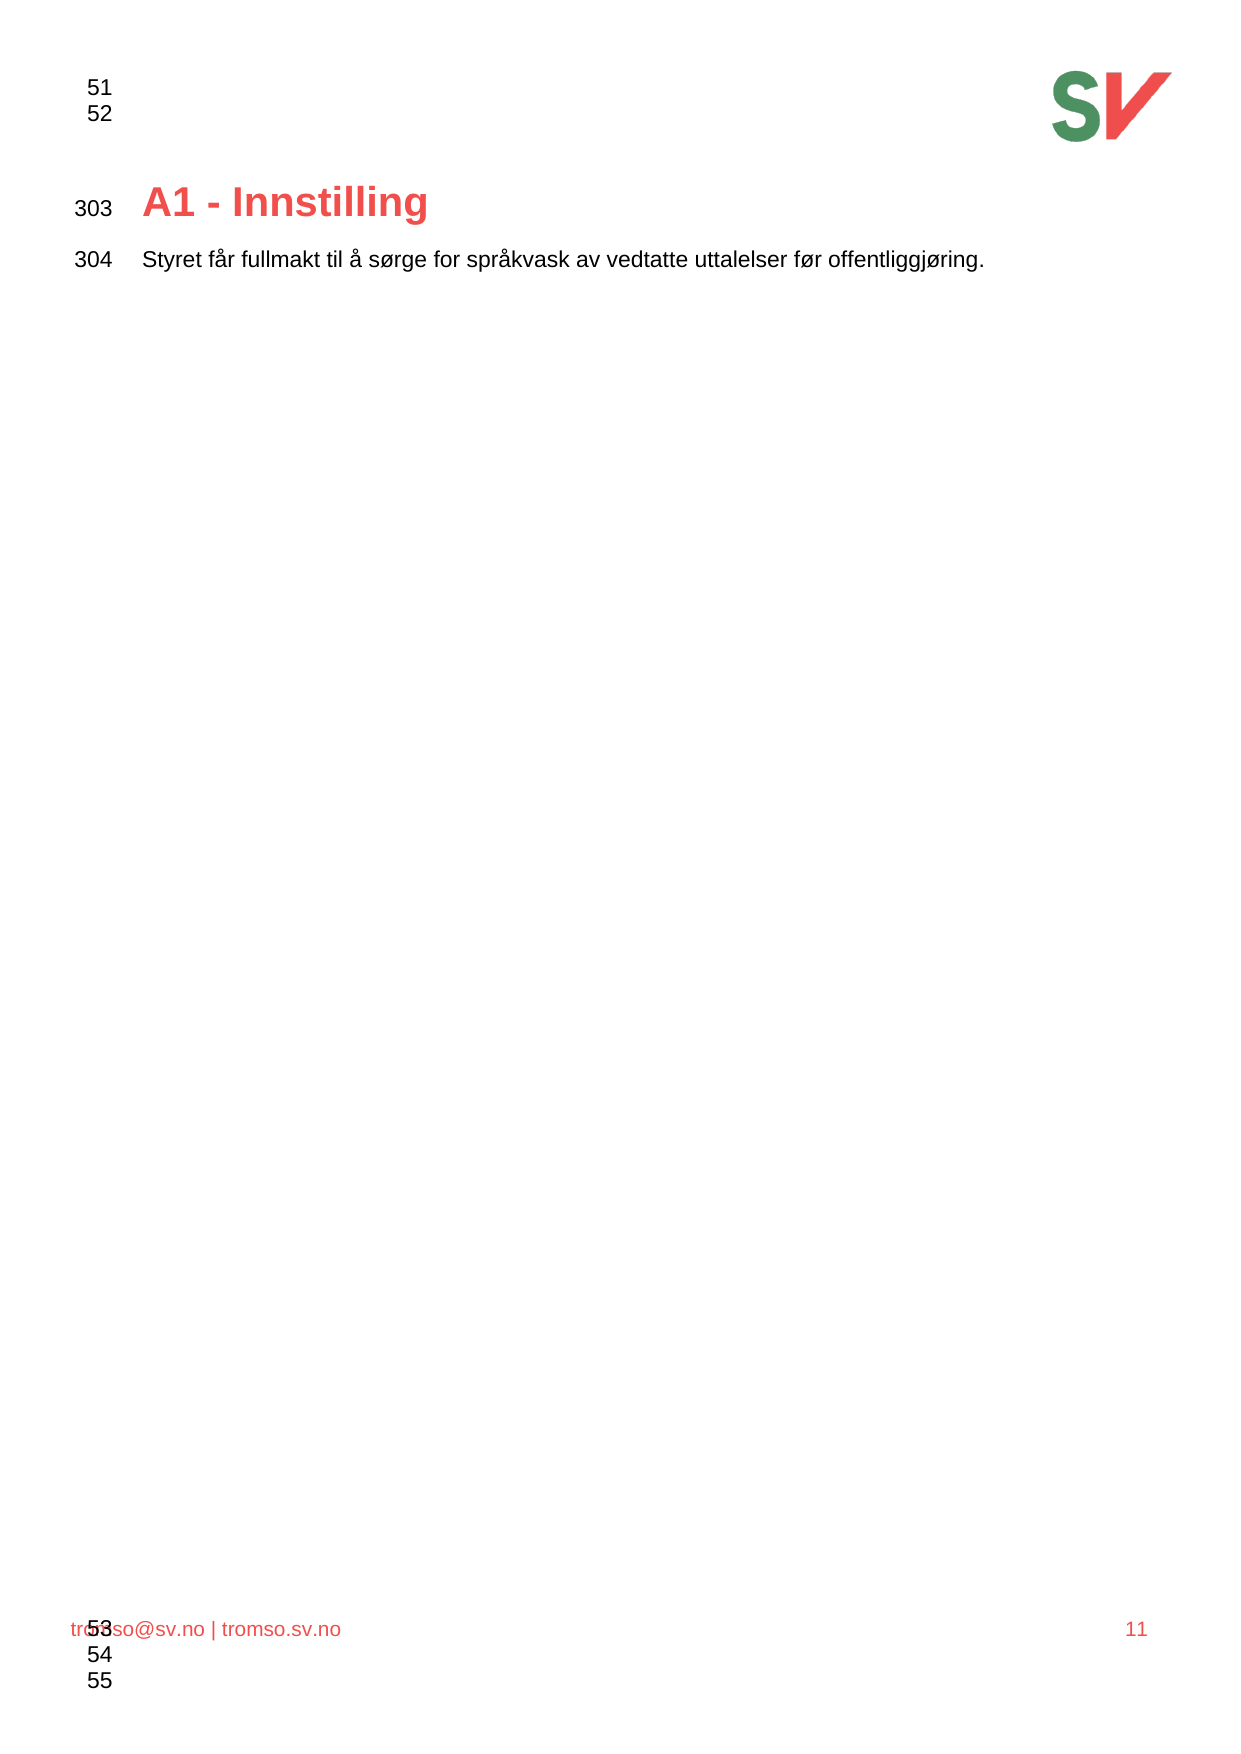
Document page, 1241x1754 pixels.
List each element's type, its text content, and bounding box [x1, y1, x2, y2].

text A1 - Innstilling [142, 177, 1092, 225]
picture [1052, 70, 1172, 142]
text Styret får fullmakt til å sørge for språkvask av vedtatte uttalelser før offentliggjøring. [142, 246, 1092, 272]
